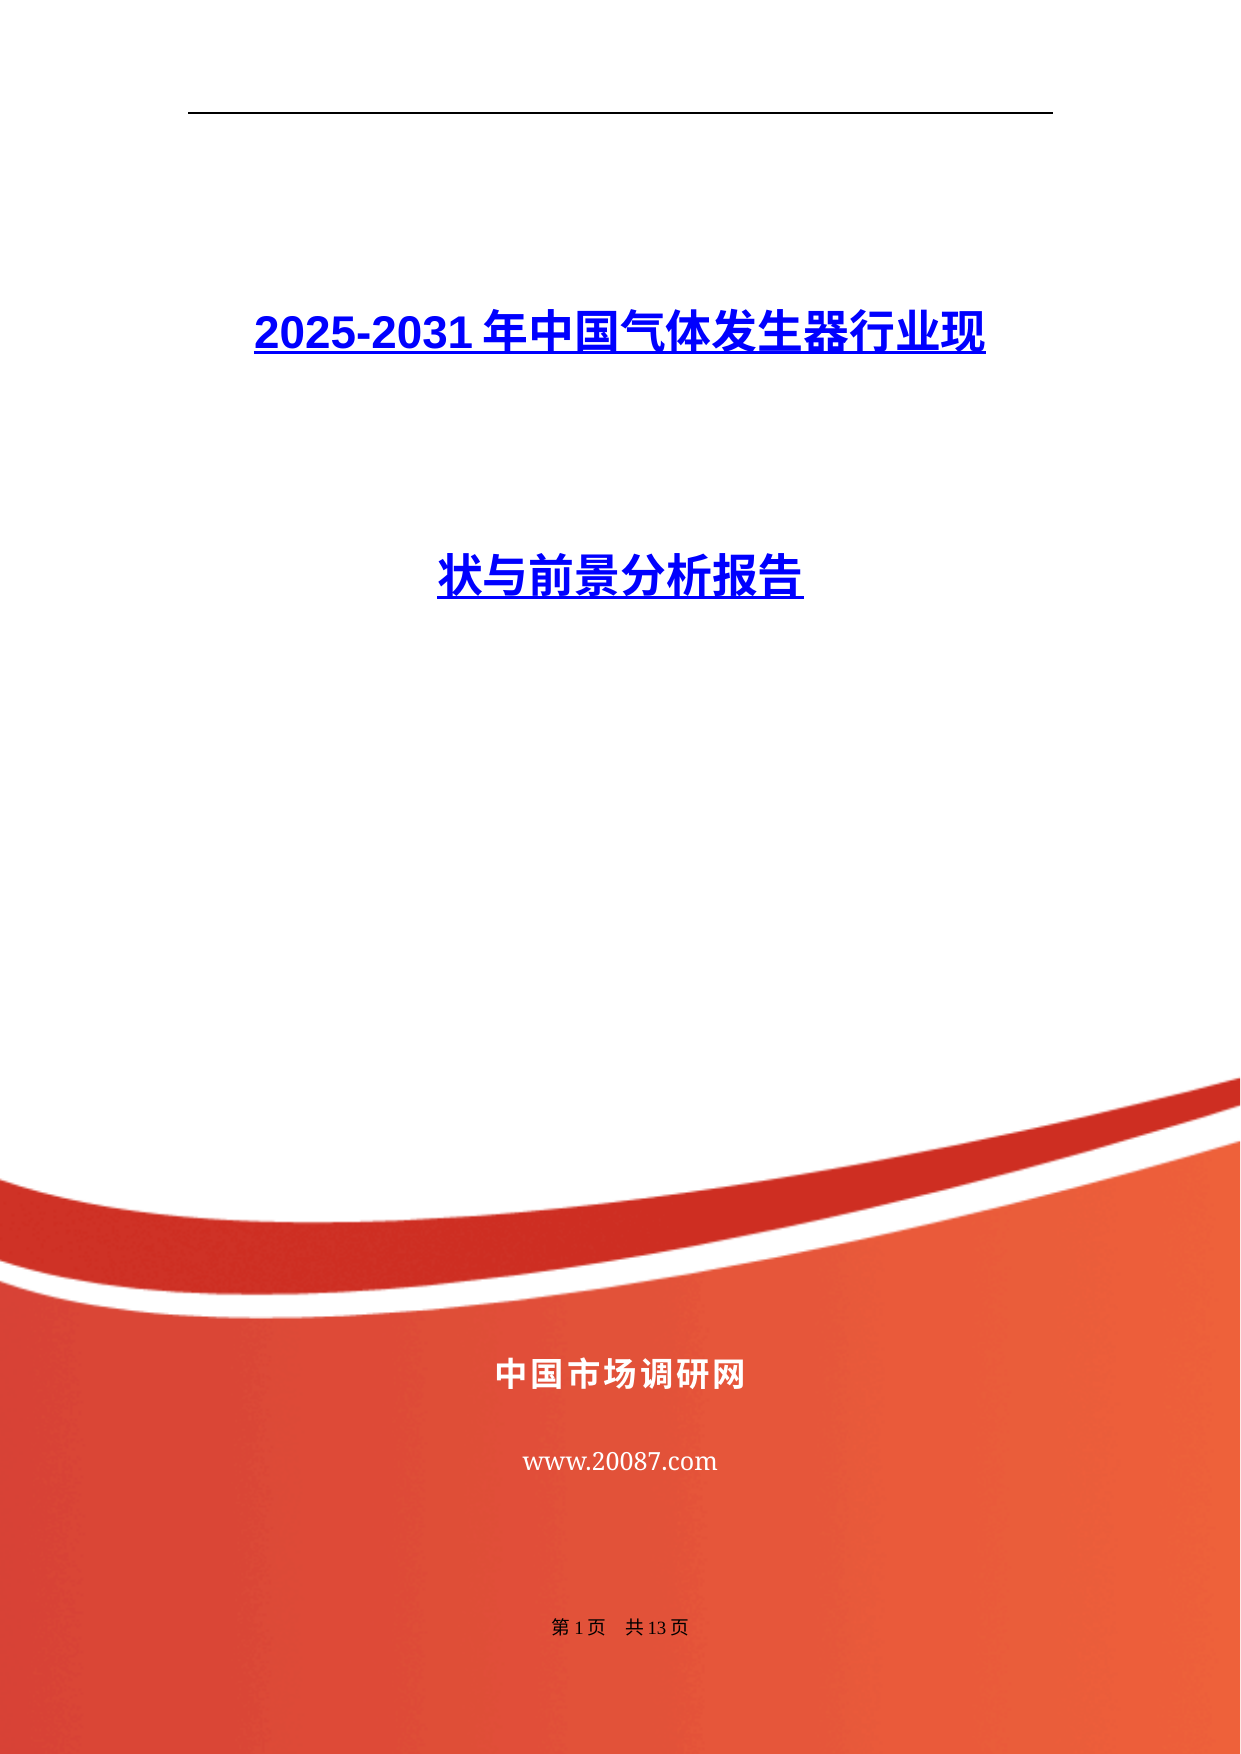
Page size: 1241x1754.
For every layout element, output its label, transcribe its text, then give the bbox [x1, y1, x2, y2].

table_header 2025-2031年中国气体发生器行业现状与前景分析报告 [188, 207, 1053, 773]
text www.20087.com [187, 1428, 1053, 1493]
subtitle 中国市场调研网 [187, 1339, 1053, 1404]
picture [0, 1006, 1241, 1754]
